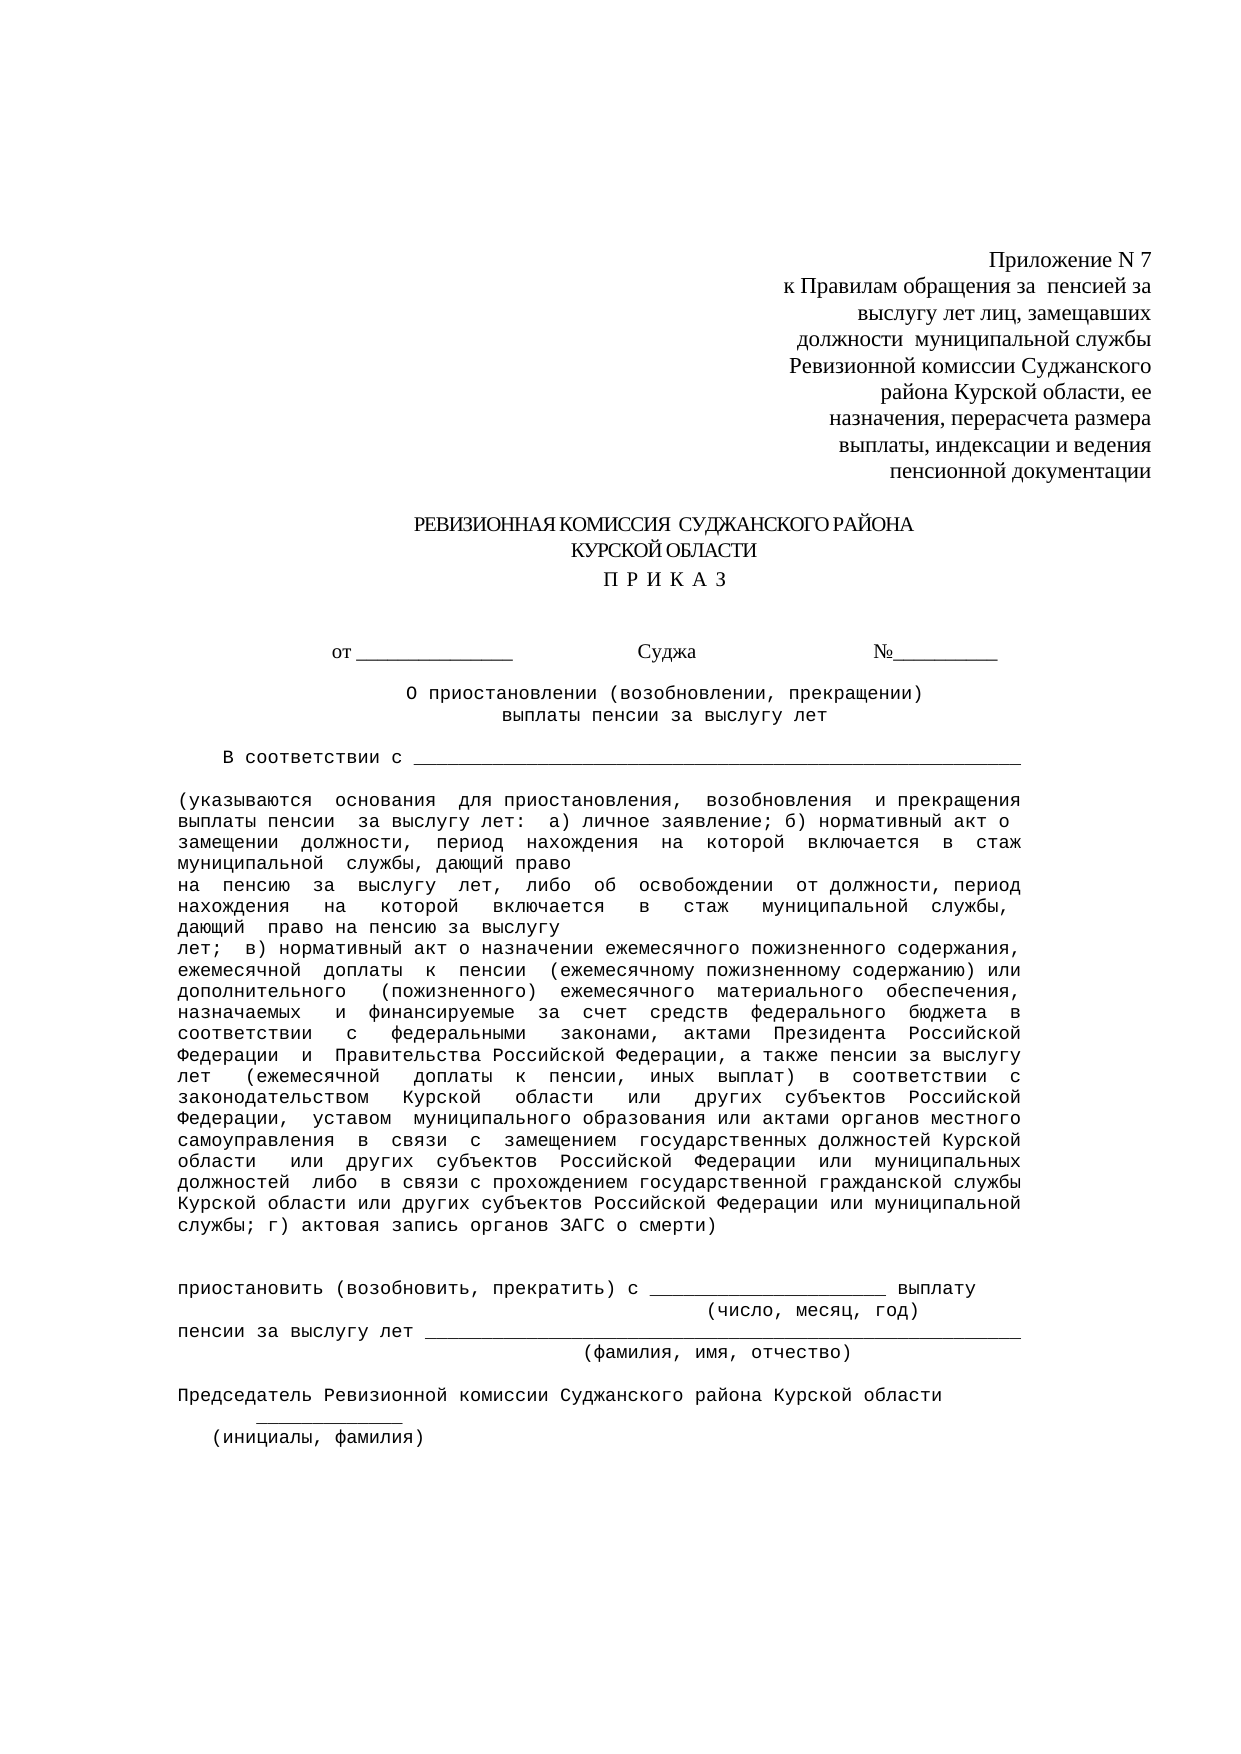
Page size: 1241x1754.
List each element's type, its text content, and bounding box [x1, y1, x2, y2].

text (инициалы, фамилия) [177, 1428, 1152, 1449]
text Председатель Ревизионной комиссии Суджанского района Курской области [177, 1385, 1152, 1407]
text области или других субъектов Российской Федерации или муниципальных [177, 1152, 1152, 1173]
text лет (ежемесячной доплаты к пенсии, иных выплат) в соответствии с [177, 1067, 1152, 1088]
text ПРИКАЗ [177, 567, 1152, 591]
text муниципальной службы, дающий право [177, 854, 1152, 875]
text пенсии за выслугу лет _____________________________________________________ [177, 1322, 1152, 1343]
text замещении должности, период нахождения на которой включается в стаж [177, 833, 1152, 854]
text дополнительного (пожизненного) ежемесячного материального обеспечения, [177, 982, 1152, 1003]
text ежемесячной доплаты к пенсии (ежемесячному пожизненному содержанию) или [177, 960, 1152, 982]
text службы; г) актовая запись органов ЗАГС о смерти) [177, 1215, 1152, 1237]
text КУРСКОЙ ОБЛАСТИ [177, 538, 1152, 562]
text нахождения на которой включается в стаж муниципальной службы, [177, 897, 1152, 918]
text от _______________ Суджа №__________ [177, 639, 1152, 663]
text РЕВИЗИОННАЯ КОМИССИЯ СУДЖАНСКОГО РАЙОНА [177, 511, 1152, 536]
text должностей либо в связи с прохождением государственной гражданской службы [177, 1173, 1152, 1194]
text О приостановлении (возобновлении, прекращении) [177, 684, 1152, 705]
text соответствии с федеральными законами, актами Президента Российской [177, 1024, 1152, 1045]
text назначаемых и финансируемые за счет средств федерального бюджета в [177, 1003, 1152, 1024]
text (фамилия, имя, отчество) [177, 1343, 1152, 1364]
text Приложение N 7 [777, 246, 1152, 273]
text приостановить (возобновить, прекратить) с _____________________ выплату [177, 1279, 1152, 1300]
text В соответствии с ______________________________________________________ [177, 748, 1152, 769]
text _____________ [177, 1407, 1152, 1428]
text выплаты пенсии за выслугу лет [177, 705, 1152, 727]
text самоуправления в связи с замещением государственных должностей Курской [177, 1130, 1152, 1152]
text Федерации и Правительства Российской Федерации, а также пенсии за выслугу [177, 1045, 1152, 1067]
text (число, месяц, год) [177, 1300, 1152, 1322]
text Федерации, уставом муниципального образования или актами органов местного [177, 1109, 1152, 1130]
text к Правилам обращения за пенсией за выслугу лет лиц, замещавших должности муниципальной службы Ревизионной комиссии Суджанского района Курской области, ее назначения, перерасчета размера выплаты, индексации и ведения пенсионной документации [777, 273, 1152, 483]
text дающий право на пенсию за выслугу [177, 918, 1152, 939]
text Курской области или других субъектов Российской Федерации или муниципальной [177, 1194, 1152, 1215]
text (указываются основания для приостановления, возобновления и прекращения [177, 790, 1152, 812]
text на пенсию за выслугу лет, либо об освобождении от должности, период [177, 875, 1152, 897]
text выплаты пенсии за выслугу лет: а) личное заявление; б) нормативный акт о [177, 812, 1152, 833]
text лет; в) нормативный акт о назначении ежемесячного пожизненного содержания, [177, 939, 1152, 960]
text законодательством Курской области или других субъектов Российской [177, 1088, 1152, 1109]
